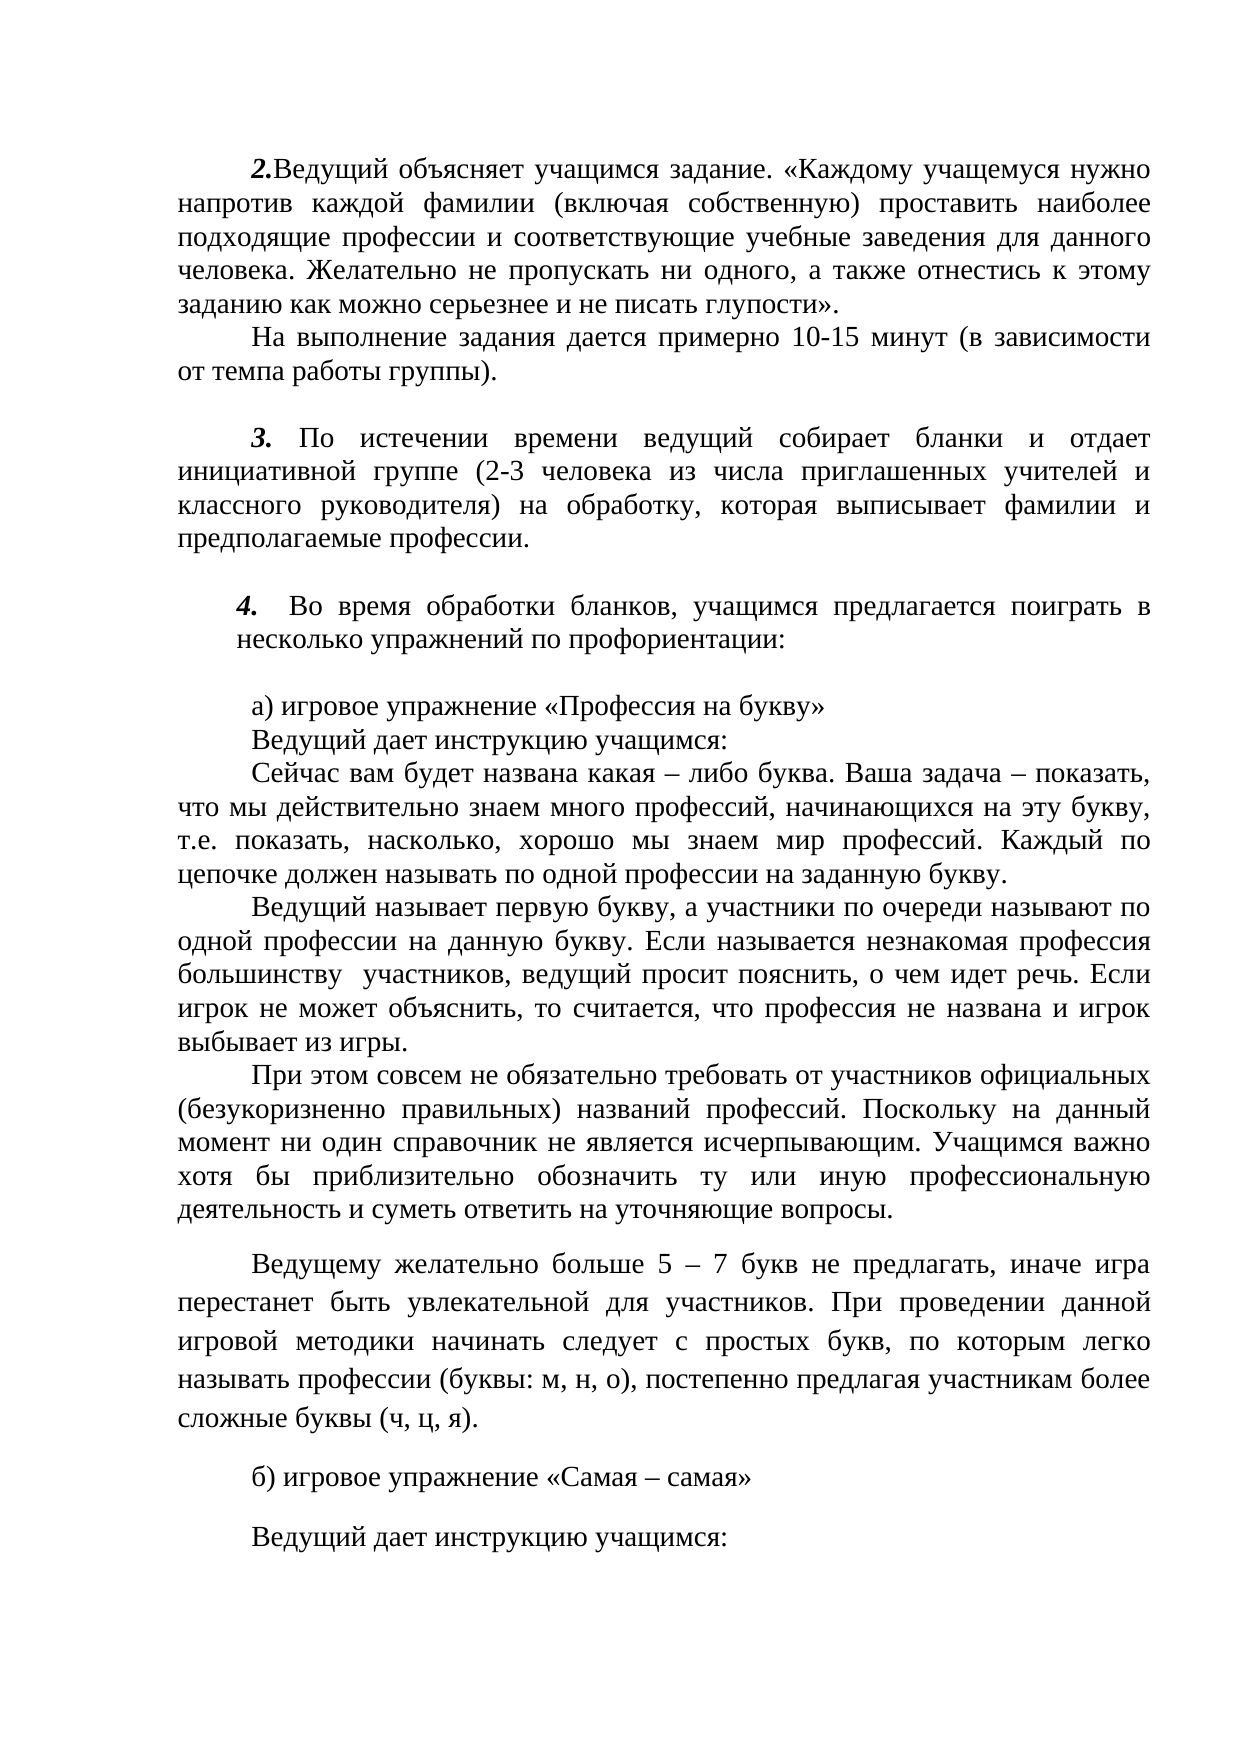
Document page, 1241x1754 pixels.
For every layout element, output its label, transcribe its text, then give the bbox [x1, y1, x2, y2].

list Ведущий дает инструкцию учащимся: [177, 722, 1152, 755]
list На выполнение задания дается примерно 10-15 минут (в зависимости от темпа работы группы). [177, 319, 1152, 386]
text Ведущий дает инструкцию учащимся: [177, 1519, 1152, 1552]
list 2.Ведущий объясняет учащимся задание. «Каждому учащемуся нужно напротив каждой фамилии (включая собственную) проставить наиболее подходящие профессии и соответствующие учебные заведения для данного человека. Желательно не пропускать ни одного, а также отнестись к этому заданию как можно серьезнее и не писать глупости». [177, 152, 1152, 319]
list 4. Во время обработки бланков, учащимся предлагается поиграть в несколько упражнений по профориентации: [236, 588, 1152, 655]
list Сейчас вам будет названа какая – либо буква. Ваша задача – показать, что мы действительно знаем много профессий, начинающихся на эту букву, т.е. показать, насколько, хорошо мы знаем мир профессий. Каждый по цепочке должен называть по одной профессии на заданную букву. [177, 755, 1152, 889]
list При этом совсем не обязательно требовать от участников официальных (безукоризненно правильных) названий профессий. Поскольку на данный момент ни один справочник не является исчерпывающим. Учащимся важно хотя бы приблизительно обозначить ту или иную профессиональную деятельность и суметь ответить на уточняющие вопросы. [177, 1057, 1152, 1225]
list а) игровое упражнение «Профессия на букву» [251, 688, 1152, 722]
text Ведущему желательно больше 5 – 7 букв не предлагать, иначе игра перестанет быть увлекательной для участников. При проведении данной игровой методики начинать следует с простых букв, по которым легко называть профессии (буквы: м, н, о), постепенно предлагая участникам более сложные буквы (ч, ц, я). [177, 1246, 1152, 1433]
text б) игровое упражнение «Самая – самая» [177, 1459, 1152, 1493]
list 3. По истечении времени ведущий собирает бланки и отдает инициативной группе (2-3 человека из числа приглашенных учителей и классного руководителя) на обработку, которая выписывает фамилии и предполагаемые профессии. [177, 420, 1152, 554]
list Ведущий называет первую букву, а участники по очереди называют по одной профессии на данную букву. Если называется незнакомая профессия большинству участников, ведущий просит пояснить, о чем идет речь. Если игрок не может объяснить, то считается, что профессия не названа и игрок выбывает из игры. [177, 889, 1152, 1057]
